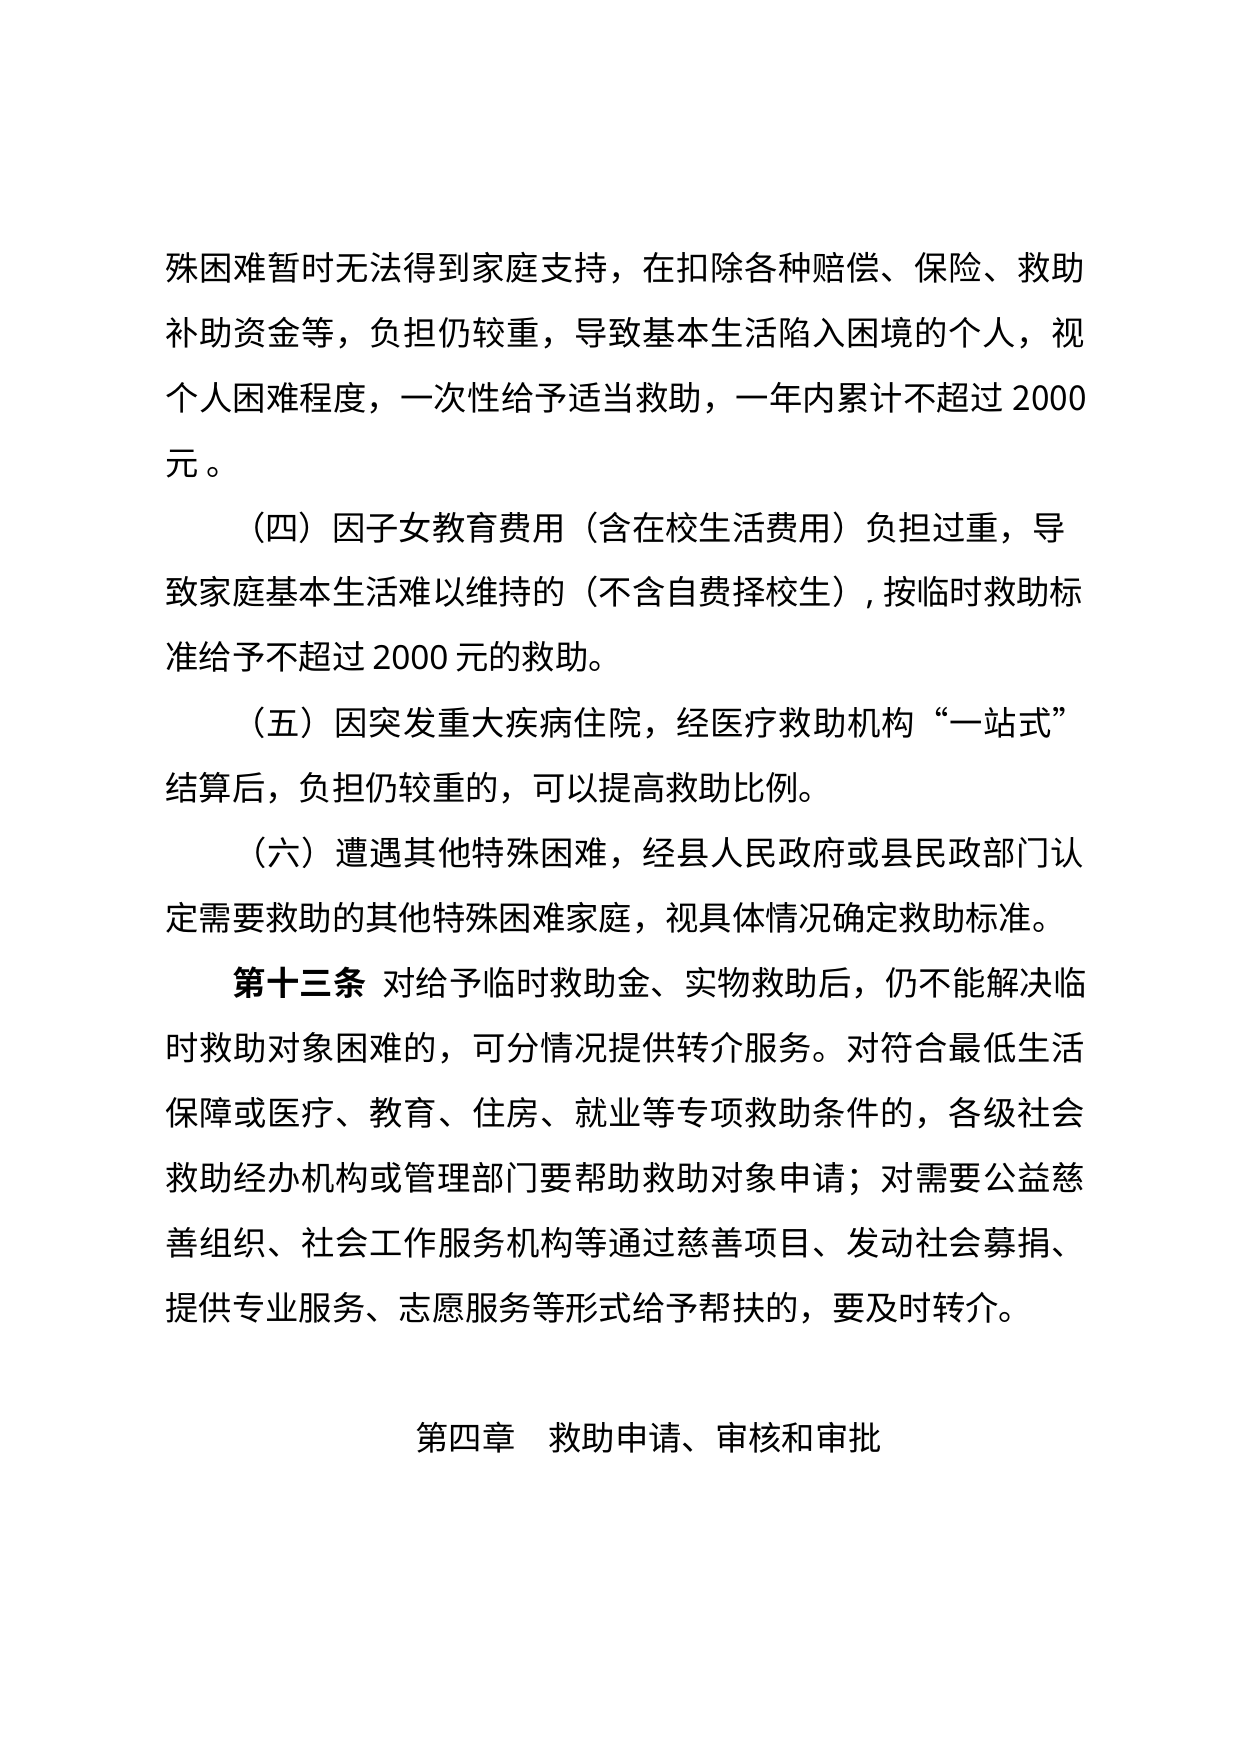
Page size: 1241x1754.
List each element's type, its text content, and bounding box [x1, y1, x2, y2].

list 救助申请、审核和审批 [415, 1403, 1087, 1468]
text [165, 233, 1087, 493]
text 第十三条 对给予临时救助金、实物救助后，仍不能解决临时救助对象困难的，可分情况提供转介服务。对符合最低生活保障或医疗、教育、住房、就业等专项救助条件的，各级社会救助经办机构或管理部门要帮助救助对象申请；对需要公益慈善组织、社会工作服务机构等通过慈善项目、发动社会募捐、提供专业服务、志愿服务等形式给予帮扶的，要及时转介。 [165, 948, 1087, 1338]
text （四）因子女教育费用（含在校生活费用）负担过重，导致家庭基本生活难以维持的（不含自费择校生）, 按临时救助标准给予不超过2000元的救助。 [165, 493, 1087, 688]
text （五）因突发重大疾病住院，经医疗救助机构“一站式”结算后，负担仍较重的，可以提高救助比例。 [165, 688, 1087, 818]
text （六）遭遇其他特殊困难，经县人民政府或县民政部门认定需要救助的其他特殊困难家庭，视具体情况确定救助标准。 [165, 818, 1087, 948]
